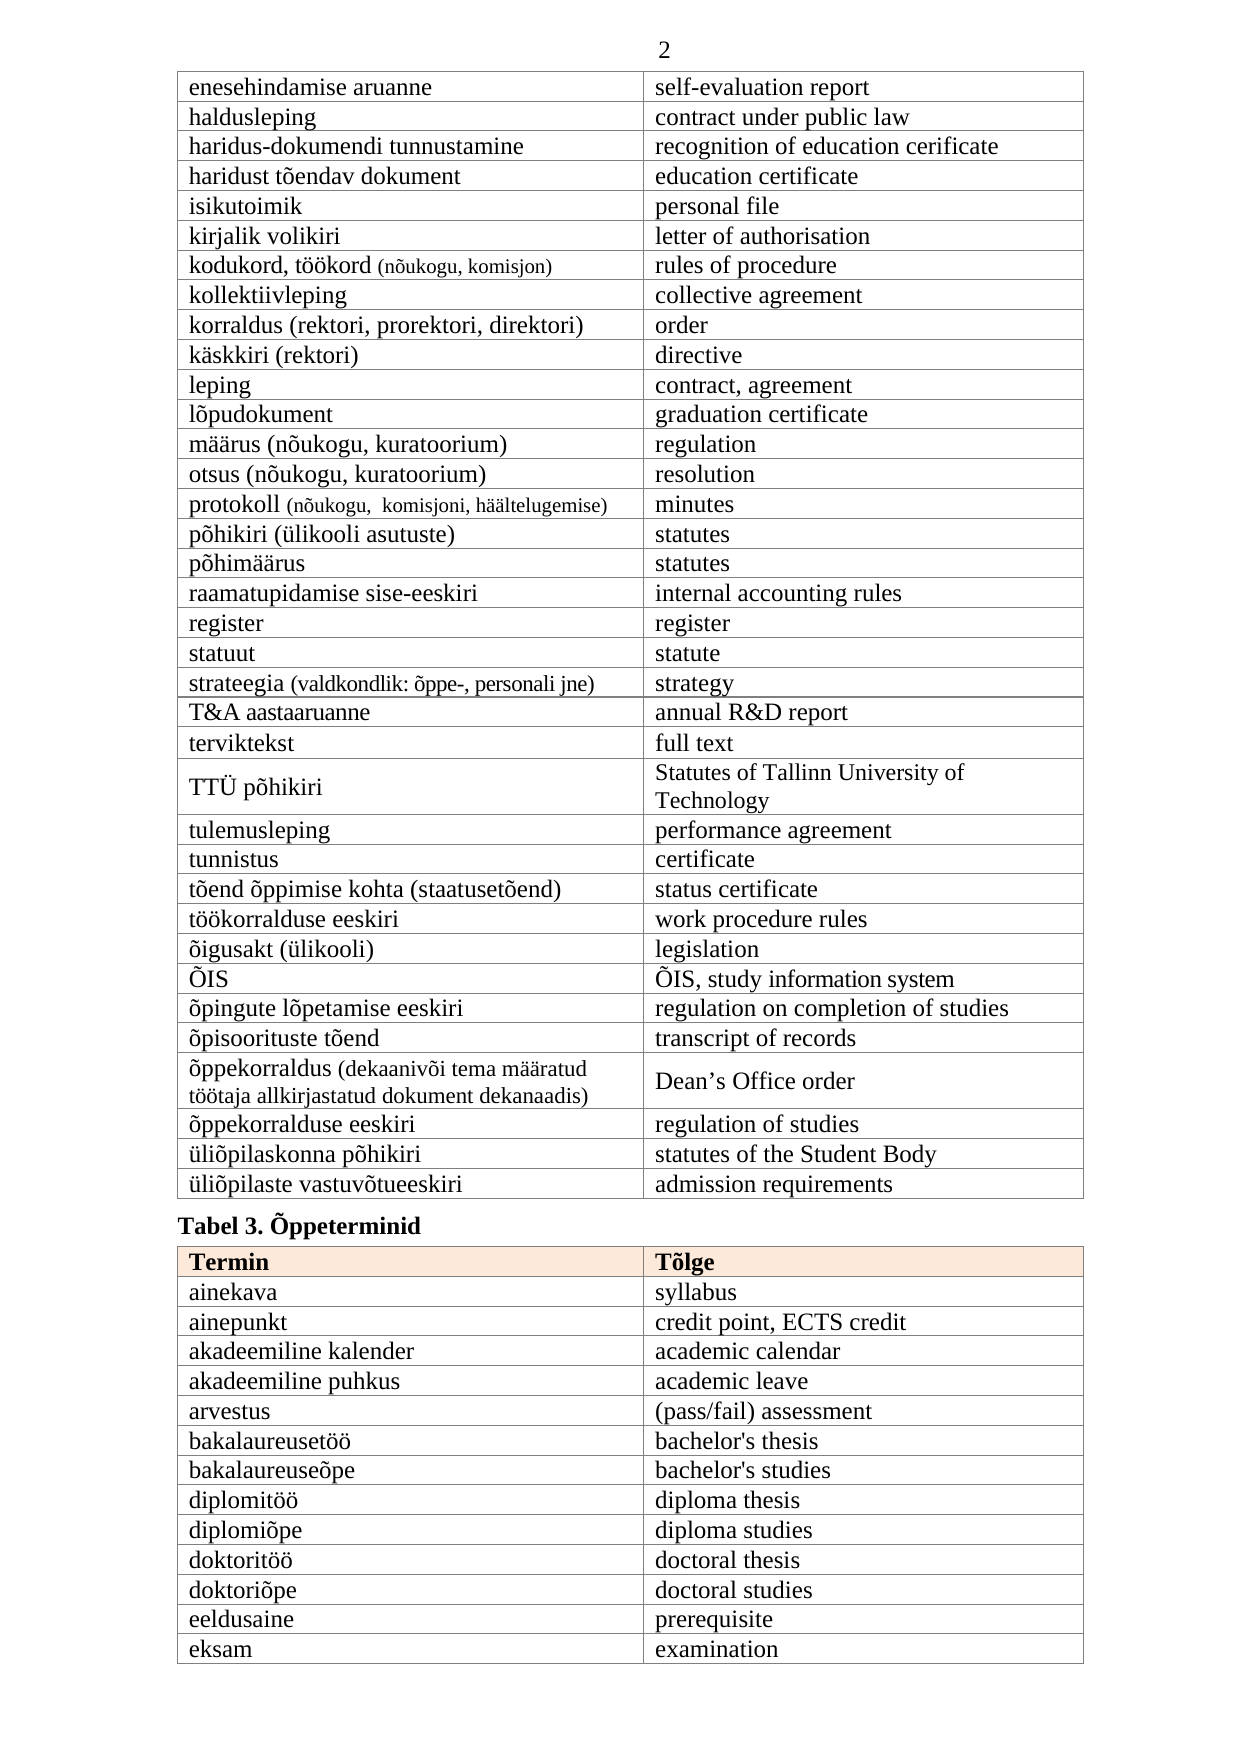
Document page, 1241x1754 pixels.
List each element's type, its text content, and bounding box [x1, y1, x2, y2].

table_cell annual R&D report [644, 698, 1083, 726]
table_cell examination [644, 1634, 1083, 1663]
table_cell eeldusaine [178, 1605, 643, 1633]
table_cell rules of procedure [644, 251, 1083, 279]
table_cell doktoriõpe [178, 1575, 643, 1603]
table_cell diplomitöö [178, 1485, 643, 1514]
table_cell ÕIS, study information system [644, 964, 1083, 992]
table_cell õppekorralduse eeskiri [178, 1109, 643, 1138]
table_cell minutes [644, 489, 1083, 518]
table_cell register [178, 608, 643, 637]
table_cell strateegia (valdkondlik: õppe-, personali jne) [178, 668, 643, 696]
table_cell akadeemiline puhkus [178, 1366, 643, 1395]
table_cell performance agreement [644, 815, 1083, 843]
table_cell doktoritöö [178, 1545, 643, 1574]
table_cell haridust tõendav dokument [178, 161, 643, 190]
table_cell admission requirements [644, 1169, 1083, 1197]
text Tabel 3. Õppeterminid [177, 1211, 1152, 1240]
table_cell akadeemiline kalender [178, 1336, 643, 1365]
table_cell (pass/fail) assessment [644, 1396, 1083, 1425]
table_cell arvestus [178, 1396, 643, 1425]
table_cell strategy [644, 668, 1083, 696]
table_cell määrus (nõukogu, kuratoorium) [178, 429, 643, 458]
table_cell õppekorraldus (dekaanivõi tema määratud töötaja allkirjastatud dokument dekanaadis) [178, 1053, 643, 1108]
table_cell Dean’s Office order [644, 1053, 1083, 1108]
table_cell regulation of studies [644, 1109, 1083, 1138]
table_cell transcript of records [644, 1023, 1083, 1052]
table_cell terviktekst [178, 727, 643, 757]
table_cell leping [178, 370, 643, 398]
table_cell ainepunkt [178, 1307, 643, 1335]
table_cell statute [644, 638, 1083, 667]
table_cell self-evaluation report [644, 72, 1083, 101]
table_cell recognition of education cerificate [644, 131, 1083, 160]
table_cell doctoral thesis [644, 1545, 1083, 1574]
table_cell ainekava [178, 1277, 643, 1306]
table_cell kodukord, töökord (nõukogu, komisjon) [178, 251, 643, 279]
table_cell doctoral studies [644, 1575, 1083, 1603]
table_cell korraldus (rektori, prorektori, direktori) [178, 310, 643, 339]
table_cell enesehindamise aruanne [178, 72, 643, 101]
table_cell prerequisite [644, 1605, 1083, 1633]
table_cell status certificate [644, 874, 1083, 903]
table_cell Statutes of Tallinn University of Technology [644, 759, 1083, 814]
table_cell statutes [644, 549, 1083, 577]
table_cell bakalaureuseõpe [178, 1456, 643, 1484]
table_cell õpingute lõpetamise eeskiri [178, 994, 643, 1022]
table_cell regulation on completion of studies [644, 994, 1083, 1022]
table_cell letter of authorisation [644, 221, 1083, 249]
table_cell T&A aastaaruanne [178, 698, 643, 726]
table_cell diplomiõpe [178, 1515, 643, 1544]
table_cell graduation certificate [644, 400, 1083, 428]
table_cell isikutoimik [178, 191, 643, 220]
table_cell põhikiri (ülikooli asutuste) [178, 519, 643, 547]
table_cell order [644, 310, 1083, 339]
table_cell syllabus [644, 1277, 1083, 1306]
table_cell work procedure rules [644, 904, 1083, 933]
table_cell bachelor's studies [644, 1456, 1083, 1484]
table_cell register [644, 608, 1083, 637]
table_cell tulemusleping [178, 815, 643, 843]
table_cell contract, agreement [644, 370, 1083, 398]
table_cell otsus (nõukogu, kuratoorium) [178, 459, 643, 488]
table_cell contract under public law [644, 102, 1083, 130]
table_cell statutes [644, 519, 1083, 547]
table_cell TTÜ põhikiri [178, 759, 643, 814]
table_header Tõlge [644, 1247, 1083, 1276]
table_cell diploma studies [644, 1515, 1083, 1544]
table_cell tunnistus [178, 845, 643, 873]
table_cell üliõpilaste vastuvõtueeskiri [178, 1169, 643, 1197]
table_cell põhimäärus [178, 549, 643, 577]
table_cell academic leave [644, 1366, 1083, 1395]
table_cell ÕIS [178, 964, 643, 992]
table_cell õpisoorituste tõend [178, 1023, 643, 1052]
table_cell bachelor's thesis [644, 1426, 1083, 1454]
table_header Termin [178, 1247, 643, 1276]
table_cell üliõpilaskonna põhikiri [178, 1139, 643, 1168]
table_cell internal accounting rules [644, 578, 1083, 607]
table_cell full text [644, 727, 1083, 757]
table_cell academic calendar [644, 1336, 1083, 1365]
table_cell protokoll (nõukogu, komisjoni, häältelugemise) [178, 489, 643, 518]
table_cell õigusakt (ülikooli) [178, 934, 643, 963]
table_cell statutes of the Student Body [644, 1139, 1083, 1168]
table_cell statuut [178, 638, 643, 667]
table_cell directive [644, 340, 1083, 369]
table_cell regulation [644, 429, 1083, 458]
table_cell kirjalik volikiri [178, 221, 643, 249]
table_cell lõpudokument [178, 400, 643, 428]
table_cell certificate [644, 845, 1083, 873]
table_cell tõend õppimise kohta (staatusetõend) [178, 874, 643, 903]
table_cell eksam [178, 1634, 643, 1663]
table_cell education certificate [644, 161, 1083, 190]
table_cell raamatupidamise sise-eeskiri [178, 578, 643, 607]
table_cell haldusleping [178, 102, 643, 130]
table_cell haridus-dokumendi tunnustamine [178, 131, 643, 160]
table_cell personal file [644, 191, 1083, 220]
table_cell resolution [644, 459, 1083, 488]
table_cell credit point, ECTS credit [644, 1307, 1083, 1335]
table_cell töökorralduse eeskiri [178, 904, 643, 933]
table_cell collective agreement [644, 280, 1083, 309]
table_cell bakalaureusetöö [178, 1426, 643, 1454]
table_cell legislation [644, 934, 1083, 963]
table_cell kollektiivleping [178, 280, 643, 309]
table_cell diploma thesis [644, 1485, 1083, 1514]
table_cell käskkiri (rektori) [178, 340, 643, 369]
